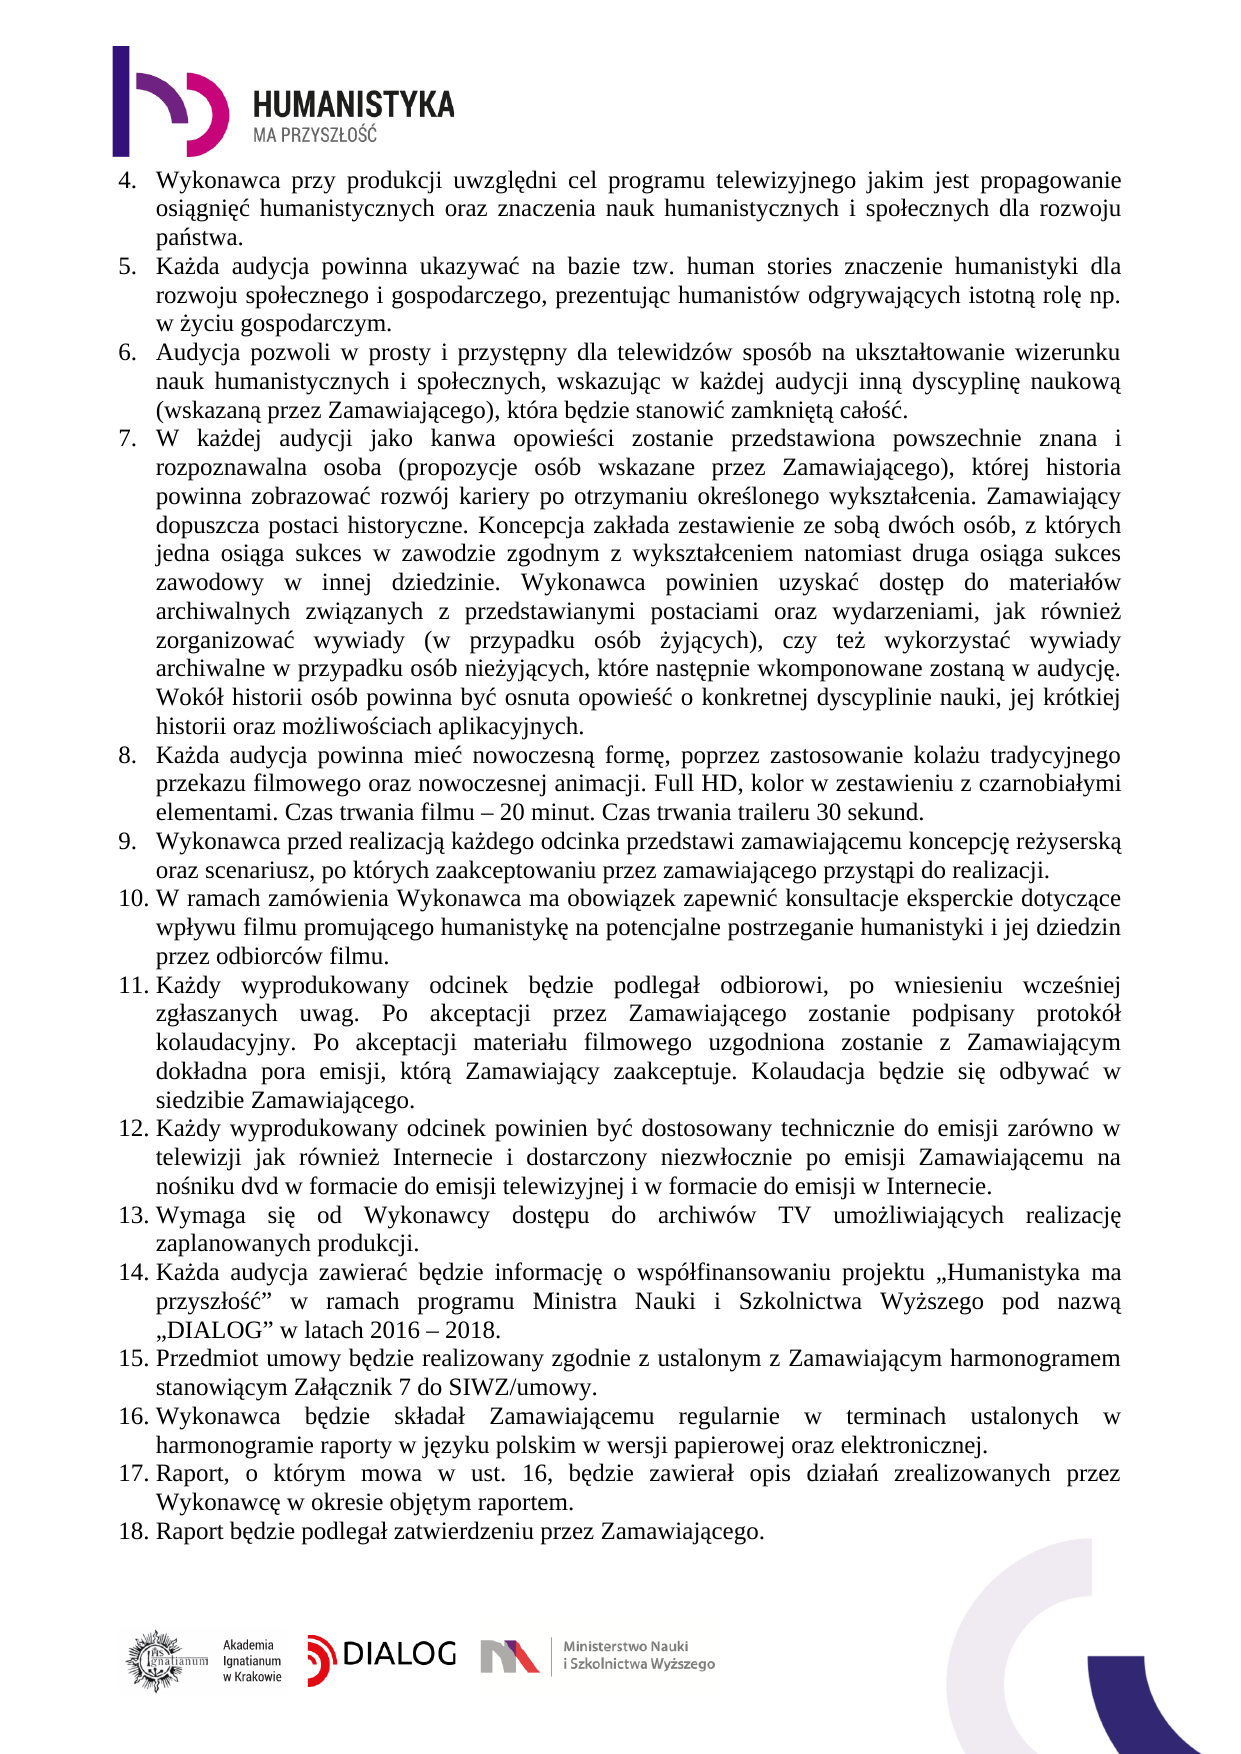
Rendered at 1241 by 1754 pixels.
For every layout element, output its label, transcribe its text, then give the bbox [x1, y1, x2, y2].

list Wykonawca przed realizacją każdego odcinka przedstawi zamawiającemu koncepcję reżyserską oraz scenariusz, po których zaakceptowaniu przez zamawiającego przystąpi do realizacji. [118, 826, 1122, 883]
picture [307, 1635, 456, 1687]
list W ramach zamówienia Wykonawca ma obowiązek zapewnić konsultacje eksperckie dotyczące wpływu filmu promującego humanistykę na potencjalne postrzeganie humanistyki i jej dziedzin przez odbiorców filmu. [118, 883, 1122, 970]
list Każda audycja zawierać będzie informację o współfinansowaniu projektu „Humanistyka ma przyszłość” w ramach programu Ministra Nauki i Szkolnictwa Wyższego pod nazwą „DIALOG” w latach 2016 – 2018. [118, 1257, 1122, 1343]
list Wymaga się od Wykonawcy dostępu do archiwów TV umożliwiających realizację zaplanowanych produkcji. [118, 1200, 1122, 1257]
picture [475, 1615, 723, 1699]
list Raport, o którym mowa w ust. 16, będzie zawierał opis działań zrealizowanych przez Wykonawcę w okresie objętym raportem. [118, 1458, 1122, 1516]
list Audycja pozwoli w prosty i przystępny dla telewidzów sposób na ukształtowanie wizerunku nauk humanistycznych i społecznych, wskazując w każdej audycji inną dyscyplinę naukową (wskazaną przez Zamawiającego), która będzie stanowić zamkniętą całość. [118, 337, 1122, 423]
list Przedmiot umowy będzie realizowany zgodnie z ustalonym z Zamawiającym harmonogramem stanowiącym Załącznik 7 do SIWZ/umowy. [118, 1343, 1122, 1401]
list Każdy wyprodukowany odcinek powinien być dostosowany technicznie do emisji zarówno w telewizji jak również Internecie i dostarczony niezwłocznie po emisji Zamawiającemu na nośniku dvd w formacie do emisji telewizyjnej i w formacie do emisji w Internecie. [118, 1113, 1122, 1200]
list Każdy wyprodukowany odcinek będzie podlegał odbiorowi, po wniesieniu wcześniej zgłaszanych uwag. Po akceptacji przez Zamawiającego zostanie podpisany protokół kolaudacyjny. Po akceptacji materiału filmowego uzgodniona zostanie z Zamawiającym dokładna pora emisji, którą Zamawiający zaakceptuje. Kolaudacja będzie się odbywać w siedzibie Zamawiającego. [118, 970, 1122, 1113]
picture [112, 46, 455, 157]
list Wykonawca będzie składał Zamawiającemu regularnie w terminach ustalonych w harmonogramie raporty w języku polskim w wersji papierowej oraz elektronicznej. [118, 1401, 1122, 1458]
list Raport będzie podlegał zatwierdzeniu przez Zamawiającego. [118, 1516, 1122, 1545]
list Każda audycja powinna ukazywać na bazie tzw. human stories znaczenie humanistyki dla rozwoju społecznego i gospodarczego, prezentując humanistów odgrywających istotną rolę np. w życiu gospodarczym. [118, 251, 1122, 337]
picture [947, 1539, 1241, 1754]
list W każdej audycji jako kanwa opowieści zostanie przedstawiona powszechnie znana i rozpoznawalna osoba (propozycje osób wskazane przez Zamawiającego), której historia powinna zobrazować rozwój kariery po otrzymaniu określonego wykształcenia. Zamawiający dopuszcza postaci historyczne. Koncepcja zakłada zestawienie ze sobą dwóch osób, z których jedna osiąga sukces w zawodzie zgodnym z wykształceniem natomiast druga osiąga sukces zawodowy w innej dziedzinie. Wykonawca powinien uzyskać dostęp do materiałów archiwalnych związanych z przedstawianymi postaciami oraz wydarzeniami, jak również zorganizować wywiady (w przypadku osób żyjących), czy też wykorzystać wywiady archiwalne w przypadku osób nieżyjących, które następnie wkomponowane zostaną w audycję. Wokół historii osób powinna być osnuta opowieść o konkretnej dyscyplinie nauki, jej krótkiej historii oraz możliwościach aplikacyjnych. [118, 423, 1122, 740]
list Wykonawca przy produkcji uwzględni cel programu telewizyjnego jakim jest propagowanie osiągnięć humanistycznych oraz znaczenia nauk humanistycznych i społecznych dla rozwoju państwa. [118, 165, 1122, 251]
picture [118, 1627, 286, 1695]
list Każda audycja powinna mieć nowoczesną formę, poprzez zastosowanie kolażu tradycyjnego przekazu filmowego oraz nowoczesnej animacji. Full HD, kolor w zestawieniu z czarnobiałymi elementami. Czas trwania filmu – 20 minut. Czas trwania traileru 30 sekund. [118, 740, 1122, 826]
